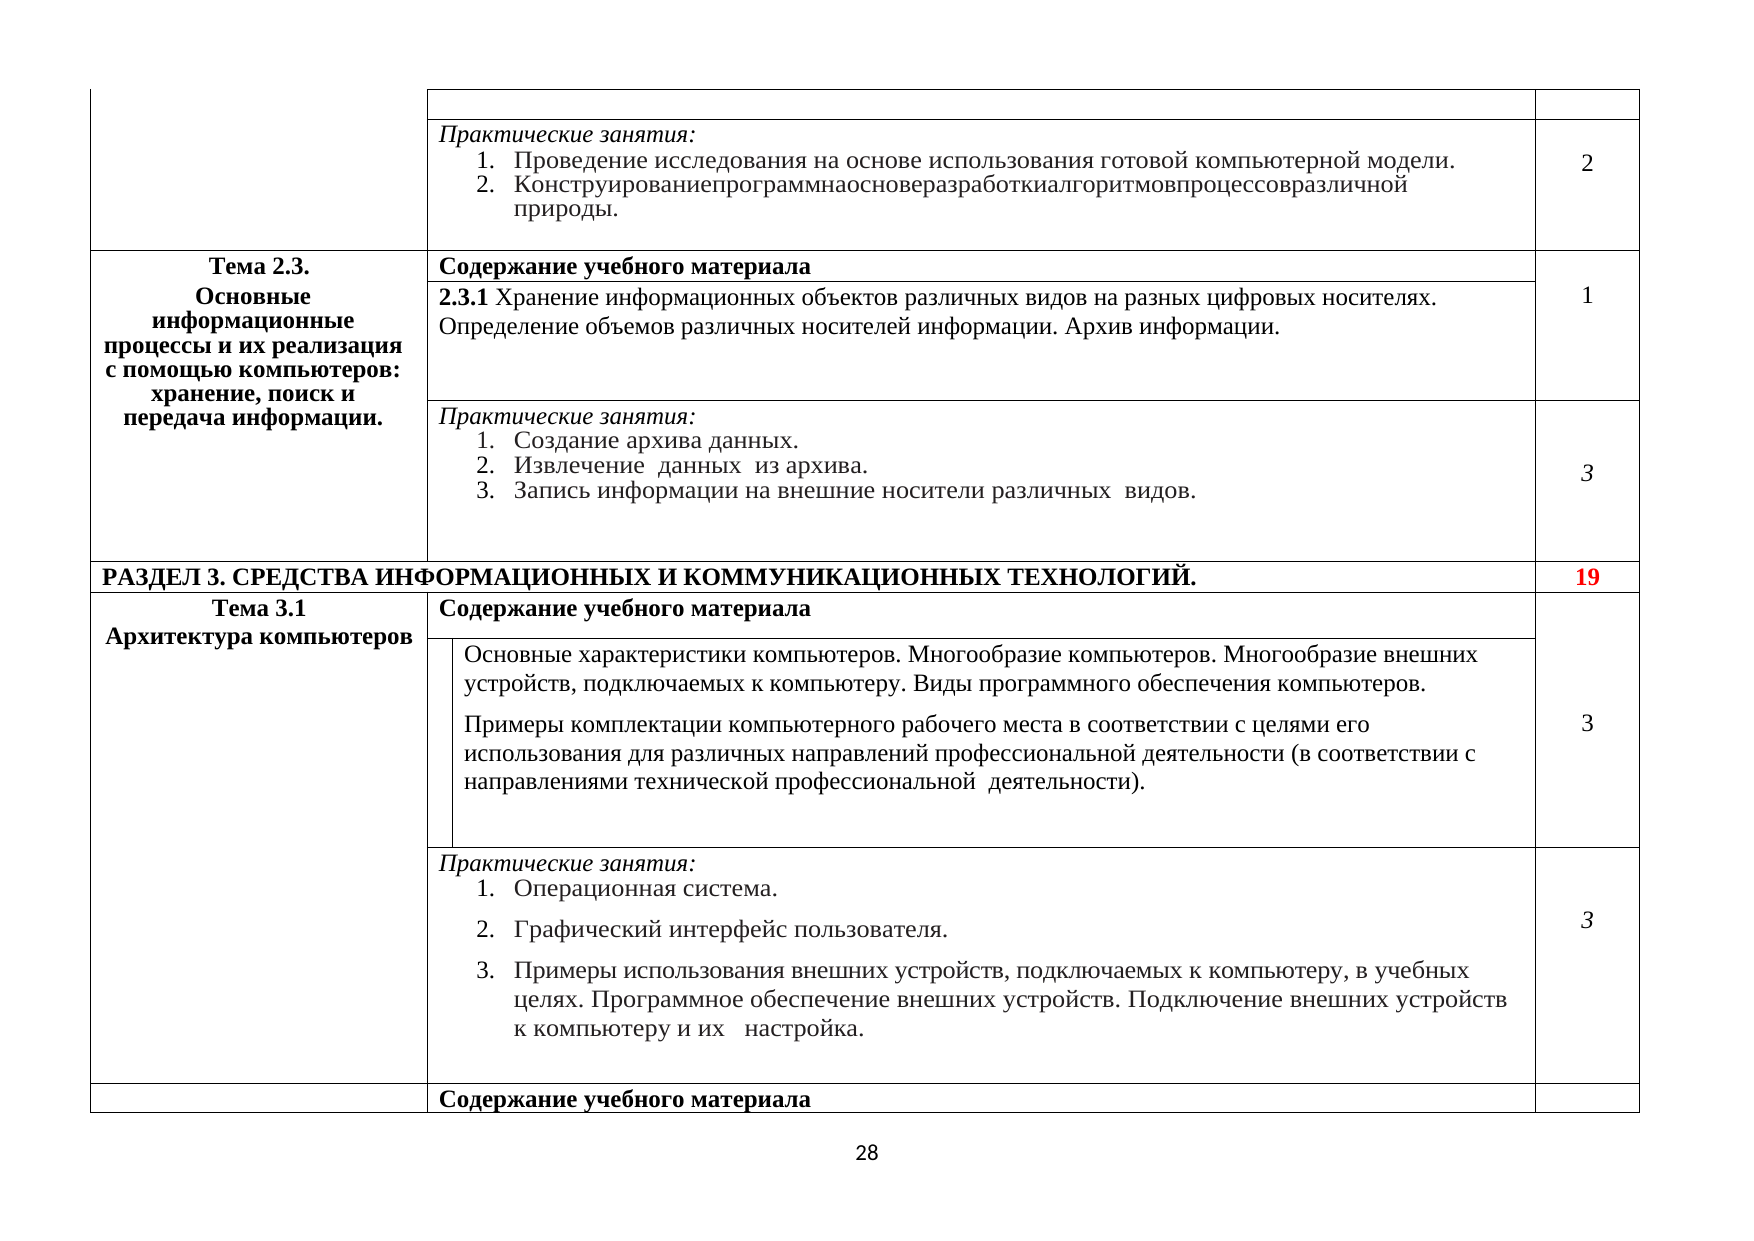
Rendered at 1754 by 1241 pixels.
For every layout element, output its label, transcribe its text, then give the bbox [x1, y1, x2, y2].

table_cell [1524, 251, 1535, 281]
table_cell 3 [1536, 401, 1639, 561]
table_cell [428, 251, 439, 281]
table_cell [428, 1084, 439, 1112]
table_cell РАЗДЕЛ 3. СРЕДСТВА ИНФОРМАЦИОННЫХ И КОММУНИКАЦИОННЫХ ТЕХНОЛОГИЙ. [428, 562, 1535, 592]
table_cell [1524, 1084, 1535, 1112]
table_cell 19 [1536, 562, 1639, 592]
table_cell Практические занятия: Операционная система. Графический интерфейс пользователя. Примеры использования внешних устройств, подключаемых к компьютеру, в учебных целях. Программное обеспечение внешних устройств. Подключение внешних устройств к компьютеру и их настройка. [428, 848, 1535, 1083]
table_cell 3 [1536, 848, 1639, 1083]
table_cell Практические занятия: Проведение исследования на основе использования готовой компьютерной модели. Конструированиепрограммнаосноверазработкиалгоритмовпроцессовразличной природы. [428, 120, 1535, 250]
table_cell Практические занятия: Создание архива данных. Извлечение данных из архива. Запись информации на внешние носители различных видов. [428, 401, 1535, 561]
table_cell 1 [1536, 251, 1639, 400]
table_cell 2 [1536, 120, 1639, 250]
table_cell РАЗДЕЛ 3. СРЕДСТВА ИНФОРМАЦИОННЫХ И КОММУНИКАЦИОННЫХ ТЕХНОЛОГИЙ. [91, 562, 427, 592]
table_cell 2.3.1 Хранение информационных объектов различных видов на разных цифровых носителях. Определение объемов различных носителей информации. Архив информации. [428, 282, 1535, 400]
table_cell 3 [1536, 593, 1639, 847]
table_cell Содержание учебного материала [428, 593, 1535, 638]
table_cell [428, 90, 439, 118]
table_cell 1 [1536, 90, 1639, 118]
table_cell Тема 3.1 Архитектура компьютеров [91, 593, 427, 1083]
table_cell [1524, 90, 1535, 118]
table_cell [91, 1084, 427, 1112]
table_cell Основные характеристики компьютеров. Многообразие компьютеров. Многообразие внешних устройств, подключаемых к компьютеру. Виды программного обеспечения компьютеров. Примеры комплектации компьютерного рабочего места в соответствии с целями его использования для различных направлений профессиональной деятельности (в соответствии с направлениями технической профессиональной деятельности). [453, 639, 1535, 847]
table_cell Тема 2.3. Основные информационные процессы и их реализация с помощью компьютеров: хранение, поиск и передача информации. [91, 251, 427, 561]
table_cell 2 [1536, 1084, 1639, 1112]
table_cell [428, 639, 452, 847]
